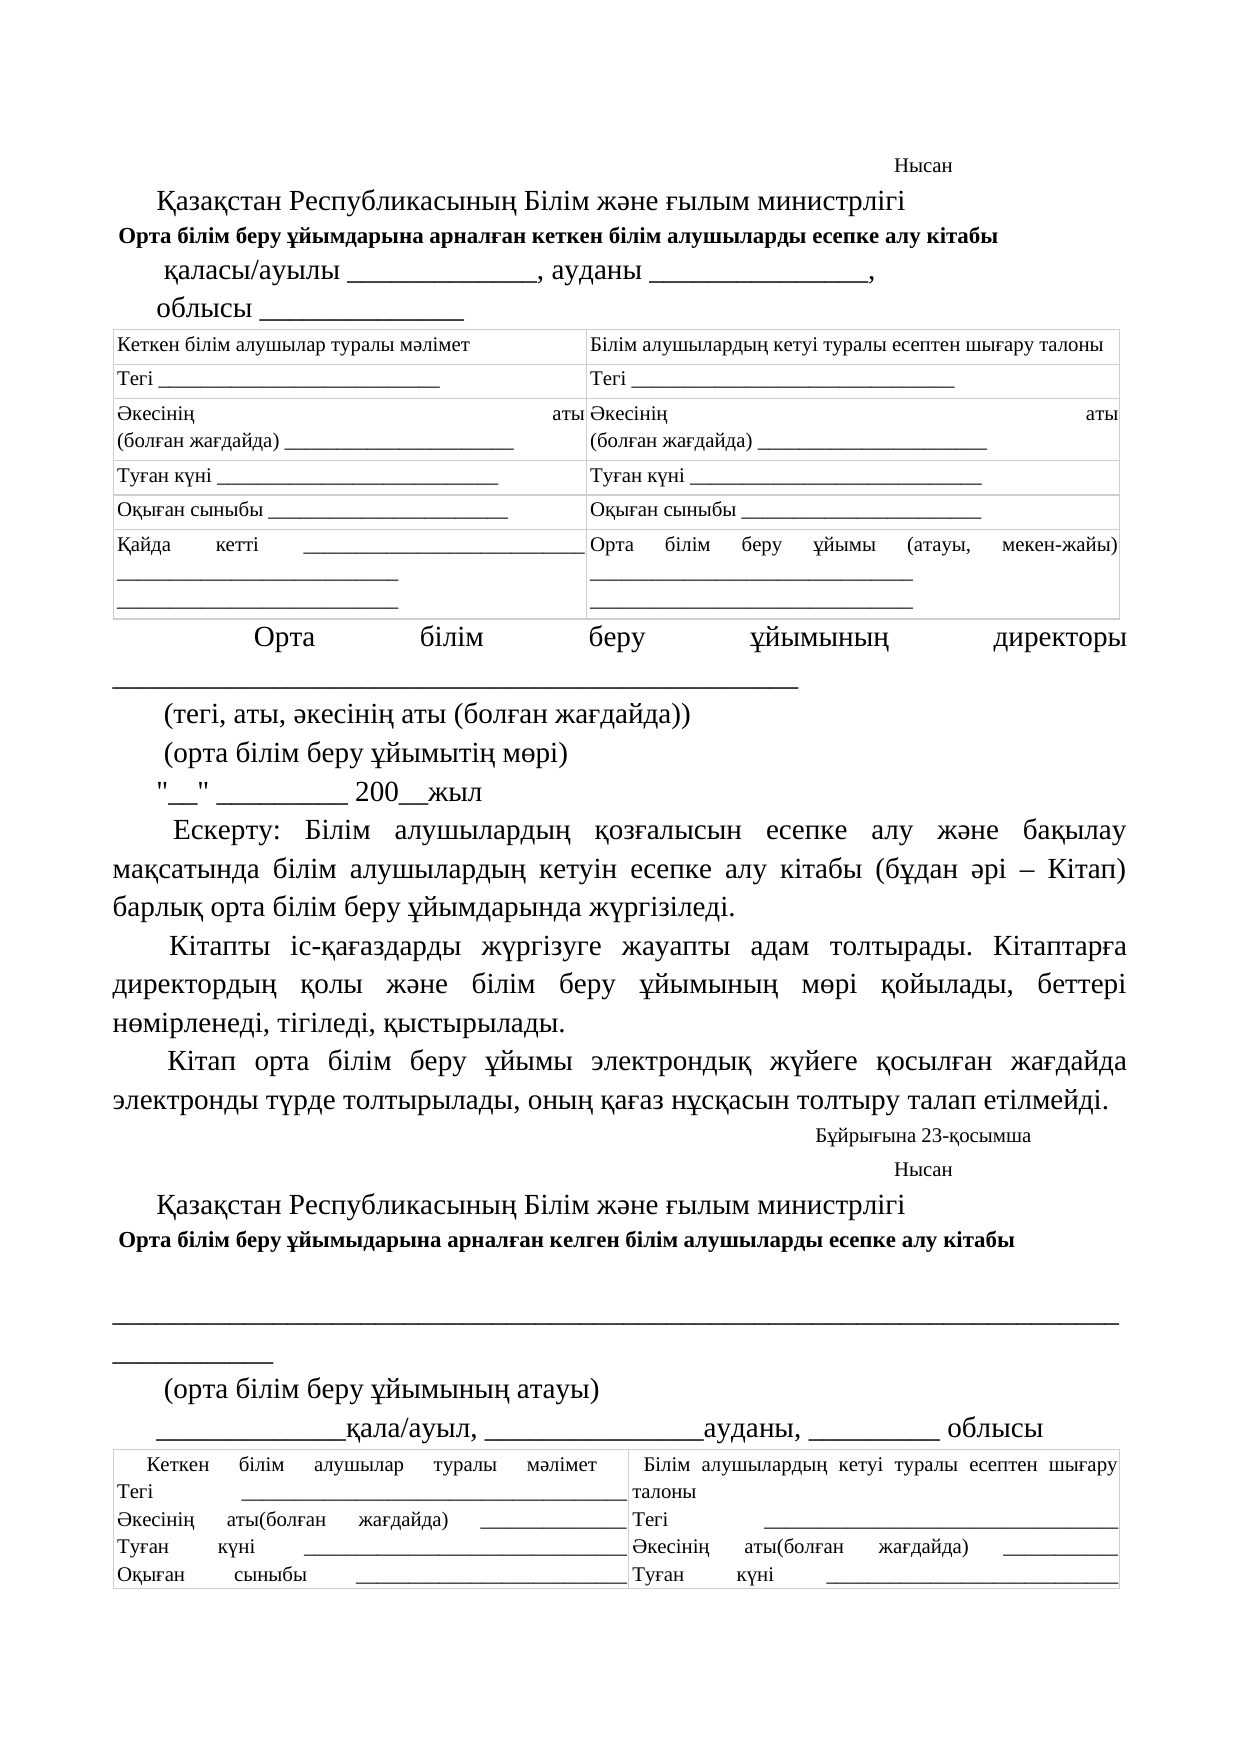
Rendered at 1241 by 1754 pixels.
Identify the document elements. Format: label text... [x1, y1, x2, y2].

text облысы ______________ [112, 291, 1128, 324]
text "__" _________ 200__жыл [112, 774, 1128, 807]
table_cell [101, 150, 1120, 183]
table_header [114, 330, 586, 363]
text қаласы/ауылы _____________, ауданы _______________, [112, 252, 1128, 286]
text (тегі, аты, әкесінің аты (болған жағдайда)) [112, 697, 1128, 730]
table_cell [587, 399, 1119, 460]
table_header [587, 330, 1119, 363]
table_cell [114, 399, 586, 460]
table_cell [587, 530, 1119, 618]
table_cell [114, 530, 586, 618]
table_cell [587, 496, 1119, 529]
text Ескерту: Білім алушылардың қозғалысын есепке алу және бақылау мақсатында білім алушылардың кетуін есепке алу кітабы (бұдан әрі – Кітап) барлық орта білім беру ұйымдарында жүргізіледі. [112, 812, 1128, 923]
text Қазақстан Республикасының Білім және ғылым министрлігі [112, 183, 1128, 217]
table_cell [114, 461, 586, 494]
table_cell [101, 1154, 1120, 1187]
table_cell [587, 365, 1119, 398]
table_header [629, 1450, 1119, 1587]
text Кітап орта білім беру ұйымы электрондық жүйеге қосылған жағдайда электронды түрде толтырылады, оның қағаз нұсқасын толтыру талап етілмейді. [112, 1043, 1128, 1116]
text (орта білім беру ұйымының атауы) [112, 1372, 1128, 1405]
text Қазақстан Республикасының Білім және ғылым министрлігі [112, 1187, 1128, 1221]
text _____________қала/ауыл, _______________ауданы, _________ облысы [112, 1410, 1128, 1444]
text Орта білім беру ұйымдарына арналған кеткен білім алушыларды есепке алу кітабы [112, 222, 1128, 248]
text ________________________________________________________________________________ [112, 1256, 1128, 1367]
text Кітапты іс-қағаздарды жүргізуге жауапты адам толтырады. Кітаптарға директордың қолы және білім беру ұйымының мөрі қойылады, беттері нөмірленеді, тігіледі, қыстырылады. [112, 928, 1128, 1038]
text Орта білім беру ұйымының директоры _______________________________________________ [112, 619, 1128, 692]
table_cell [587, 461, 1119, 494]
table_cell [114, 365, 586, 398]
text Орта білім беру ұйымыдарына арналған келген білім алушыларды есепке алу кітабы [112, 1226, 1128, 1252]
text (орта білім беру ұйымытің мөрі) [112, 735, 1128, 769]
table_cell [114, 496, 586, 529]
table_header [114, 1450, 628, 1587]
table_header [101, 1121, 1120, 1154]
